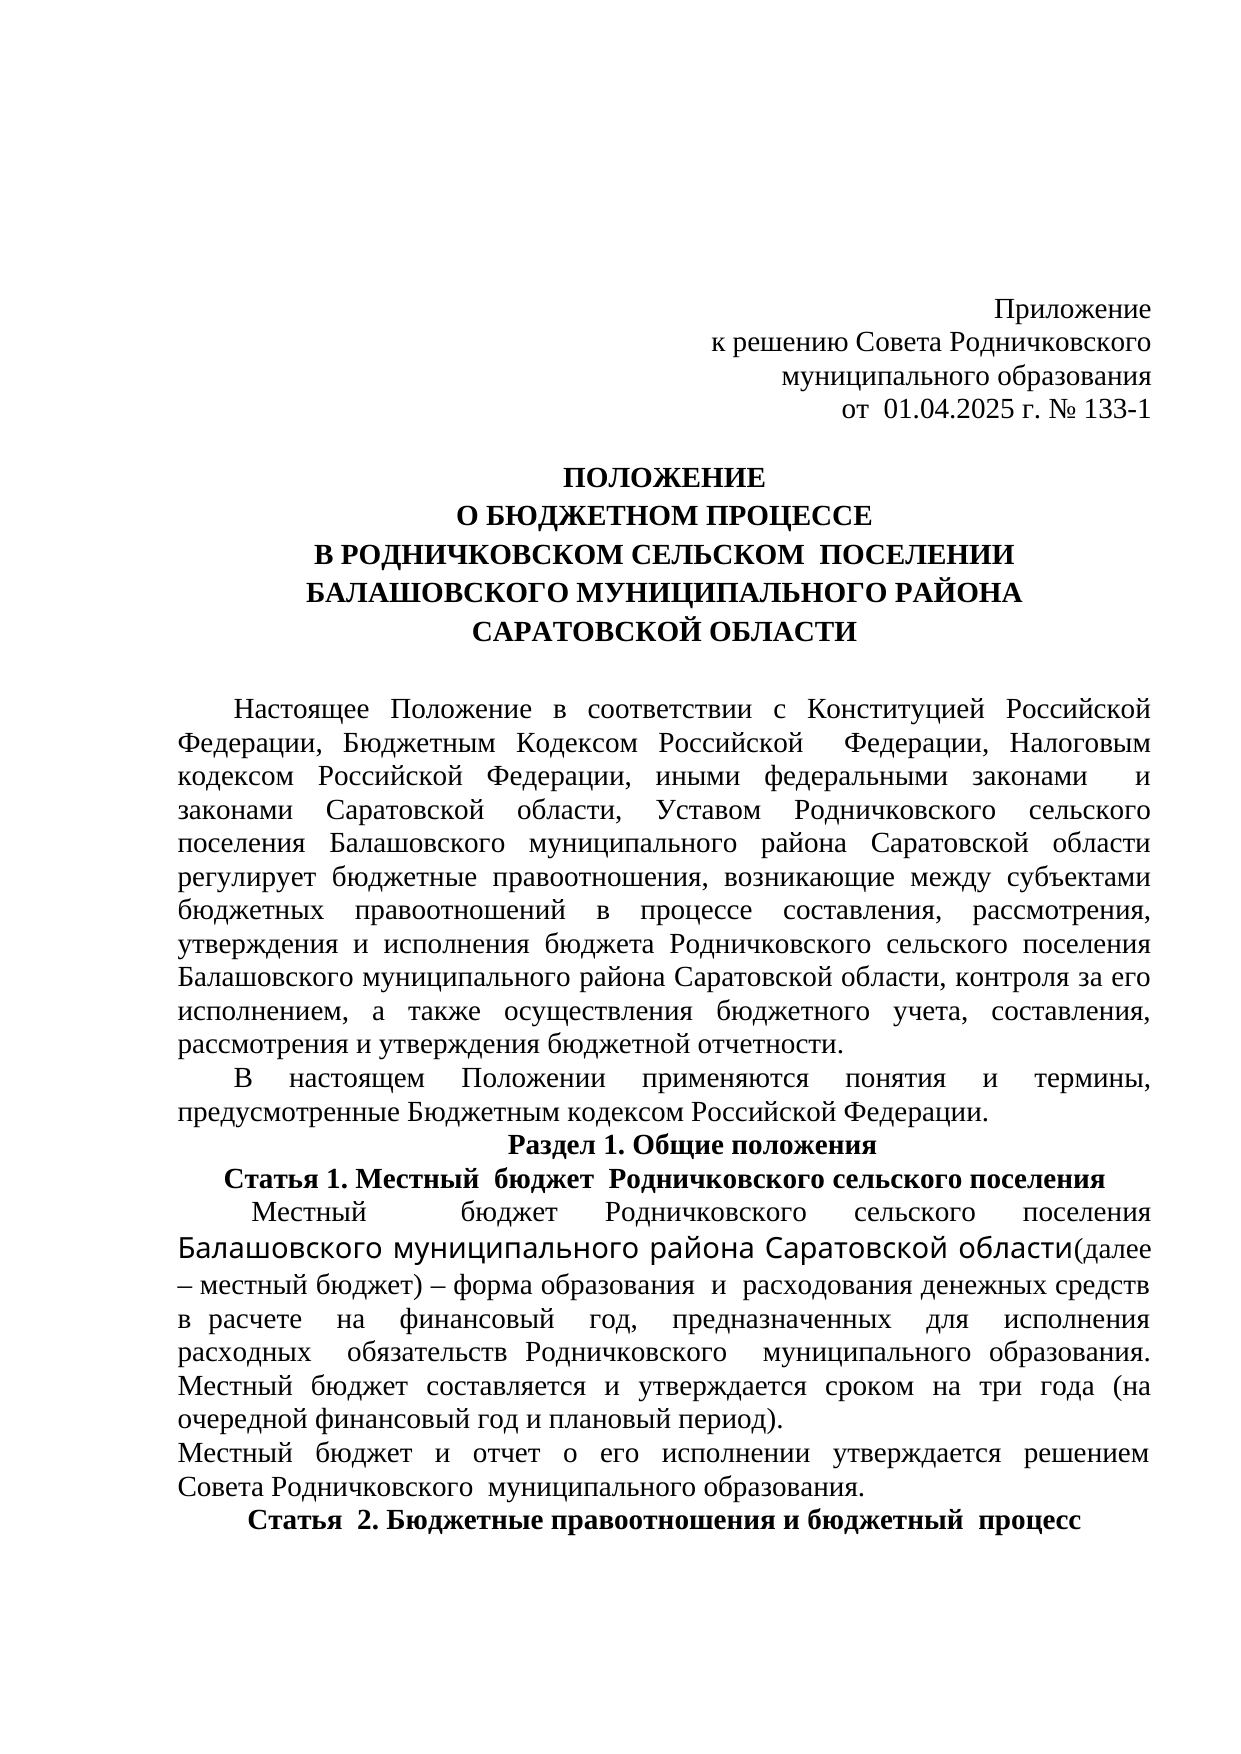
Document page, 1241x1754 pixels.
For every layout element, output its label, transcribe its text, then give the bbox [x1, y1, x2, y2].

text ПОЛОЖЕНИЕ [177, 460, 1152, 493]
text Местный бюджет и отчет о его исполнении утверждается решением Совета Родничковского муниципального образования. [177, 1435, 1152, 1502]
text муниципального образования [177, 358, 1152, 391]
text Настоящее Положение в соответствии с Конституцией Российской Федерации, Бюджетным Кодексом Российской Федерации, Налоговым кодексом Российской Федерации, иными федеральными законами и законами Саратовской области, Уставом Родничковского сельского поселения Балашовского муниципального района Саратовской области регулирует бюджетные правоотношения, возникающие между субъектами бюджетных правоотношений в процессе составления, рассмотрения, утверждения и исполнения бюджета Родничковского сельского поселения Балашовского муниципального района Саратовской области, контроля за его исполнением, а также осуществления бюджетного учета, составления, рассмотрения и утверждения бюджетной отчетности. [177, 691, 1152, 1060]
text от 01.04.2025 г. № 133-1 [177, 391, 1152, 425]
text Статья 1. Местный бюджет Родничковского сельского поселения [88, 1161, 1152, 1194]
text О БЮДЖЕТНОМ ПРОЦЕССЕ [177, 498, 1152, 532]
text Статья 2. Бюджетные правоотношения и бюджетный процесс [88, 1502, 1152, 1536]
text В настоящем Положении применяются понятия и термины, предусмотренные Бюджетным кодексом Российской Федерации. [177, 1060, 1152, 1127]
text Приложение [177, 291, 1152, 324]
text В РОДНИЧКОВСКОМ СЕЛЬСКОМ ПОСЕЛЕНИИ [177, 537, 1152, 571]
text Местный бюджет Родничковского сельского поселения Балашовского муниципального района Саратовской области(далее – местный бюджет) – форма образования и расходования денежных средств в расчете на финансовый год, предназначенных для исполнения расходных обязательств Родничковского муниципального образования. Местный бюджет составляется и утверждается сроком на три года (на очередной финансовый год и плановый период). [177, 1194, 1152, 1435]
text к решению Совета Родничковского [177, 324, 1152, 358]
text БАЛАШОВСКОГО МУНИЦИПАЛЬНОГО РАЙОНА [177, 576, 1152, 609]
text Раздел 1. Общие положения [177, 1127, 1152, 1161]
text САРАТОВСКОЙ ОБЛАСТИ [177, 614, 1152, 648]
